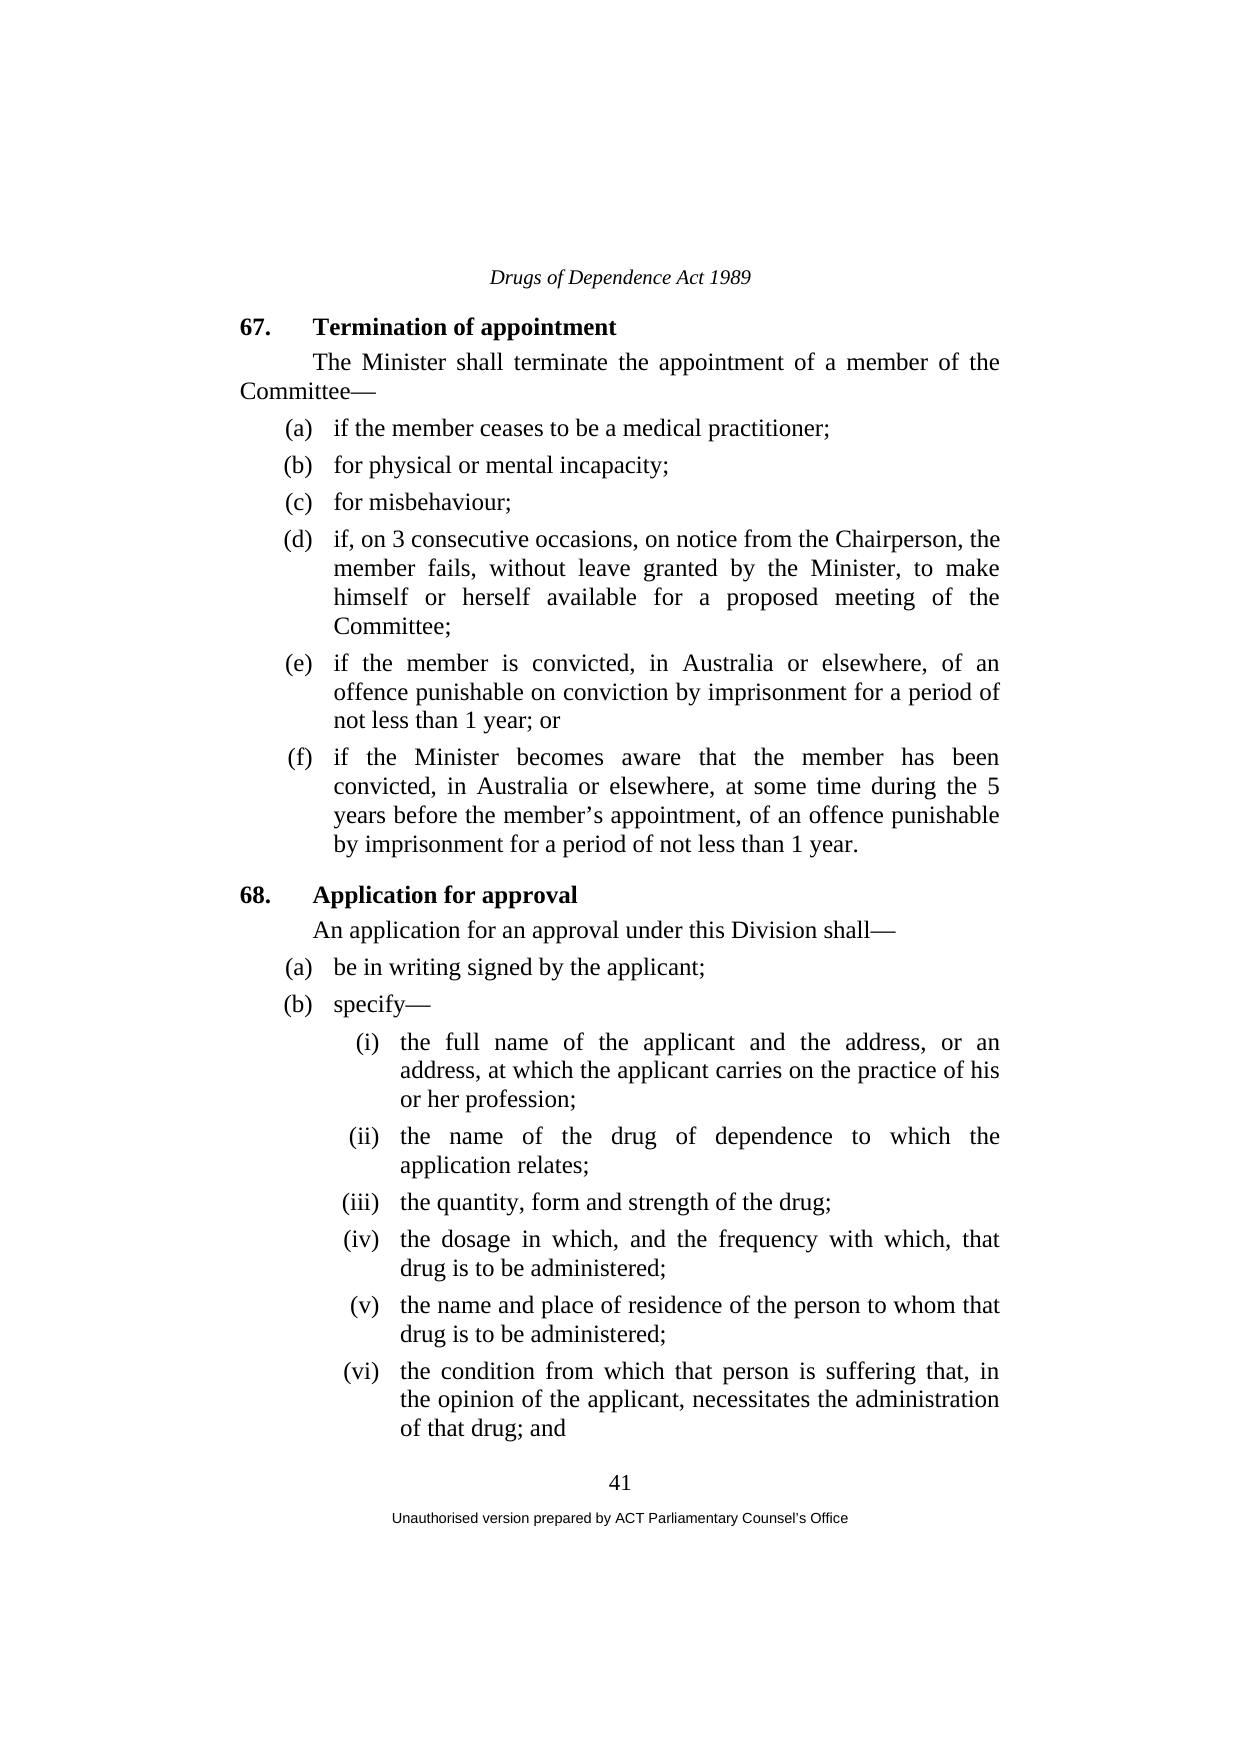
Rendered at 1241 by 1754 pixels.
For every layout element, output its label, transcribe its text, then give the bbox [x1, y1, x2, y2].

text (vi) the condition from which that person is suffering that, in the opinion of the applicant, necessitates the administration of that drug; and [239, 1356, 1001, 1442]
text (b) specify— [239, 989, 1001, 1018]
text 68. Application for approval [239, 880, 1001, 909]
text (i) the full name of the applicant and the address, or an address, at which the applicant carries on the practice of his or her profession; [239, 1027, 1001, 1113]
text (b) for physical or mental incapacity; [239, 450, 1001, 479]
text (iv) the dosage in which, and the frequency with which, that drug is to be administered; [239, 1224, 1001, 1282]
text (v) the name and place of residence of the person to whom that drug is to be administered; [239, 1290, 1001, 1347]
text An application for an approval under this Division shall— [239, 915, 1001, 944]
text (c) for misbehaviour; [239, 487, 1001, 516]
text (a) if the member ceases to be a medical practitioner; [239, 413, 1001, 442]
text (f) if the Minister becomes aware that the member has been convicted, in Australia or elsewhere, at some time during the 5 years before the member’s appointment, of an offence punishable by imprisonment for a period of not less than 1 year. [239, 742, 1001, 857]
text 67. Termination of appointment [239, 312, 1001, 341]
text (d) if, on 3 consecutive occasions, on notice from the Chairperson, the member fails, without leave granted by the Minister, to make himself or herself available for a proposed meeting of the Committee; [239, 524, 1001, 639]
text (a) be in writing signed by the applicant; [239, 952, 1001, 981]
text (iii) the quantity, form and strength of the drug; [239, 1187, 1001, 1216]
text The Minister shall terminate the appointment of a member of the Committee— [239, 347, 1001, 405]
text (e) if the member is convicted, in Australia or elsewhere, of an offence punishable on conviction by imprisonment for a period of not less than 1 year; or [239, 648, 1001, 734]
text (ii) the name of the drug of dependence to which the application relates; [239, 1121, 1001, 1179]
